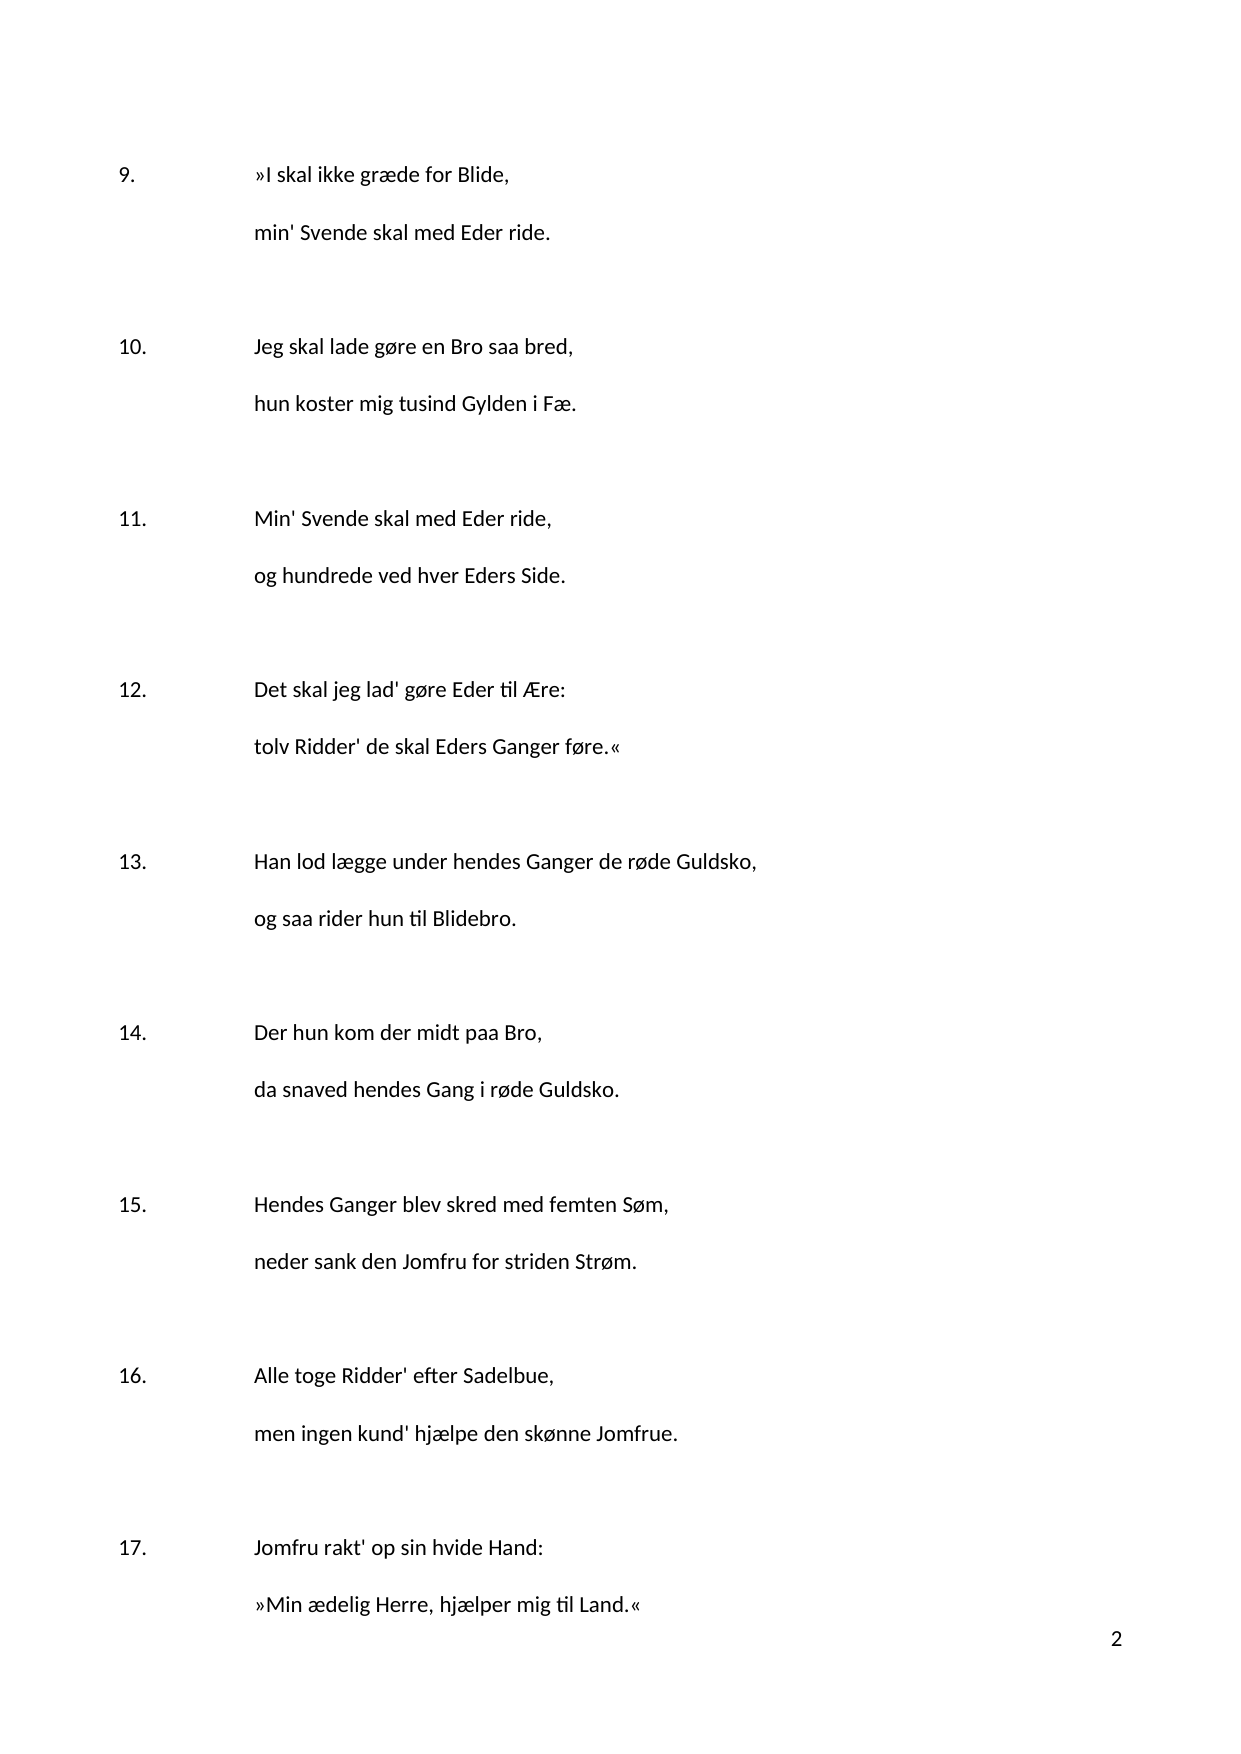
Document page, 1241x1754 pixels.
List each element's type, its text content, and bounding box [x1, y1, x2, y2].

text 20min' Svende skal med Eder ride. [118, 218, 1122, 246]
text »Min ædelig Herre, hjælper mig til Land.« [118, 1590, 1122, 1618]
text 11. Min' Svende skal med Eder ride, [118, 504, 1122, 532]
text 14. Der hun kom der midt paa Bro, [118, 1018, 1122, 1046]
text 10. Jeg skal lade gøre en Bro saa bred, [118, 332, 1122, 360]
text tolv Ridder' de skal Eders Ganger føre.« [118, 732, 1122, 761]
text hun koster mig tusind Gylden i Fæ. [118, 389, 1122, 417]
text og hundrede ved hver Eders Side. [118, 561, 1122, 589]
text 30da snaved hendes Gang i røde Guldsko. [118, 1076, 1122, 1104]
text 12. 25Det skal jeg lad' gøre Eder til Ære: [118, 675, 1122, 703]
text men ingen kund' hjælpe den skønne Jomfrue. [118, 1419, 1122, 1447]
text 15. Hendes Ganger blev skred med femten Søm, [118, 1190, 1122, 1218]
text 9. »I skal ikke græde for Blide, [118, 161, 1122, 189]
text og saa rider hun til Blidebro. [118, 904, 1122, 932]
text 16. Alle toge Ridder' efter Sadelbue, [118, 1362, 1122, 1389]
text 13. Han lod lægge under hendes Ganger de røde Guldsko, [118, 847, 1122, 875]
text neder sank den Jomfru for striden Strøm. [118, 1247, 1122, 1275]
text 17. 35Jomfru rakt' op sin hvide Hand: [118, 1533, 1122, 1561]
